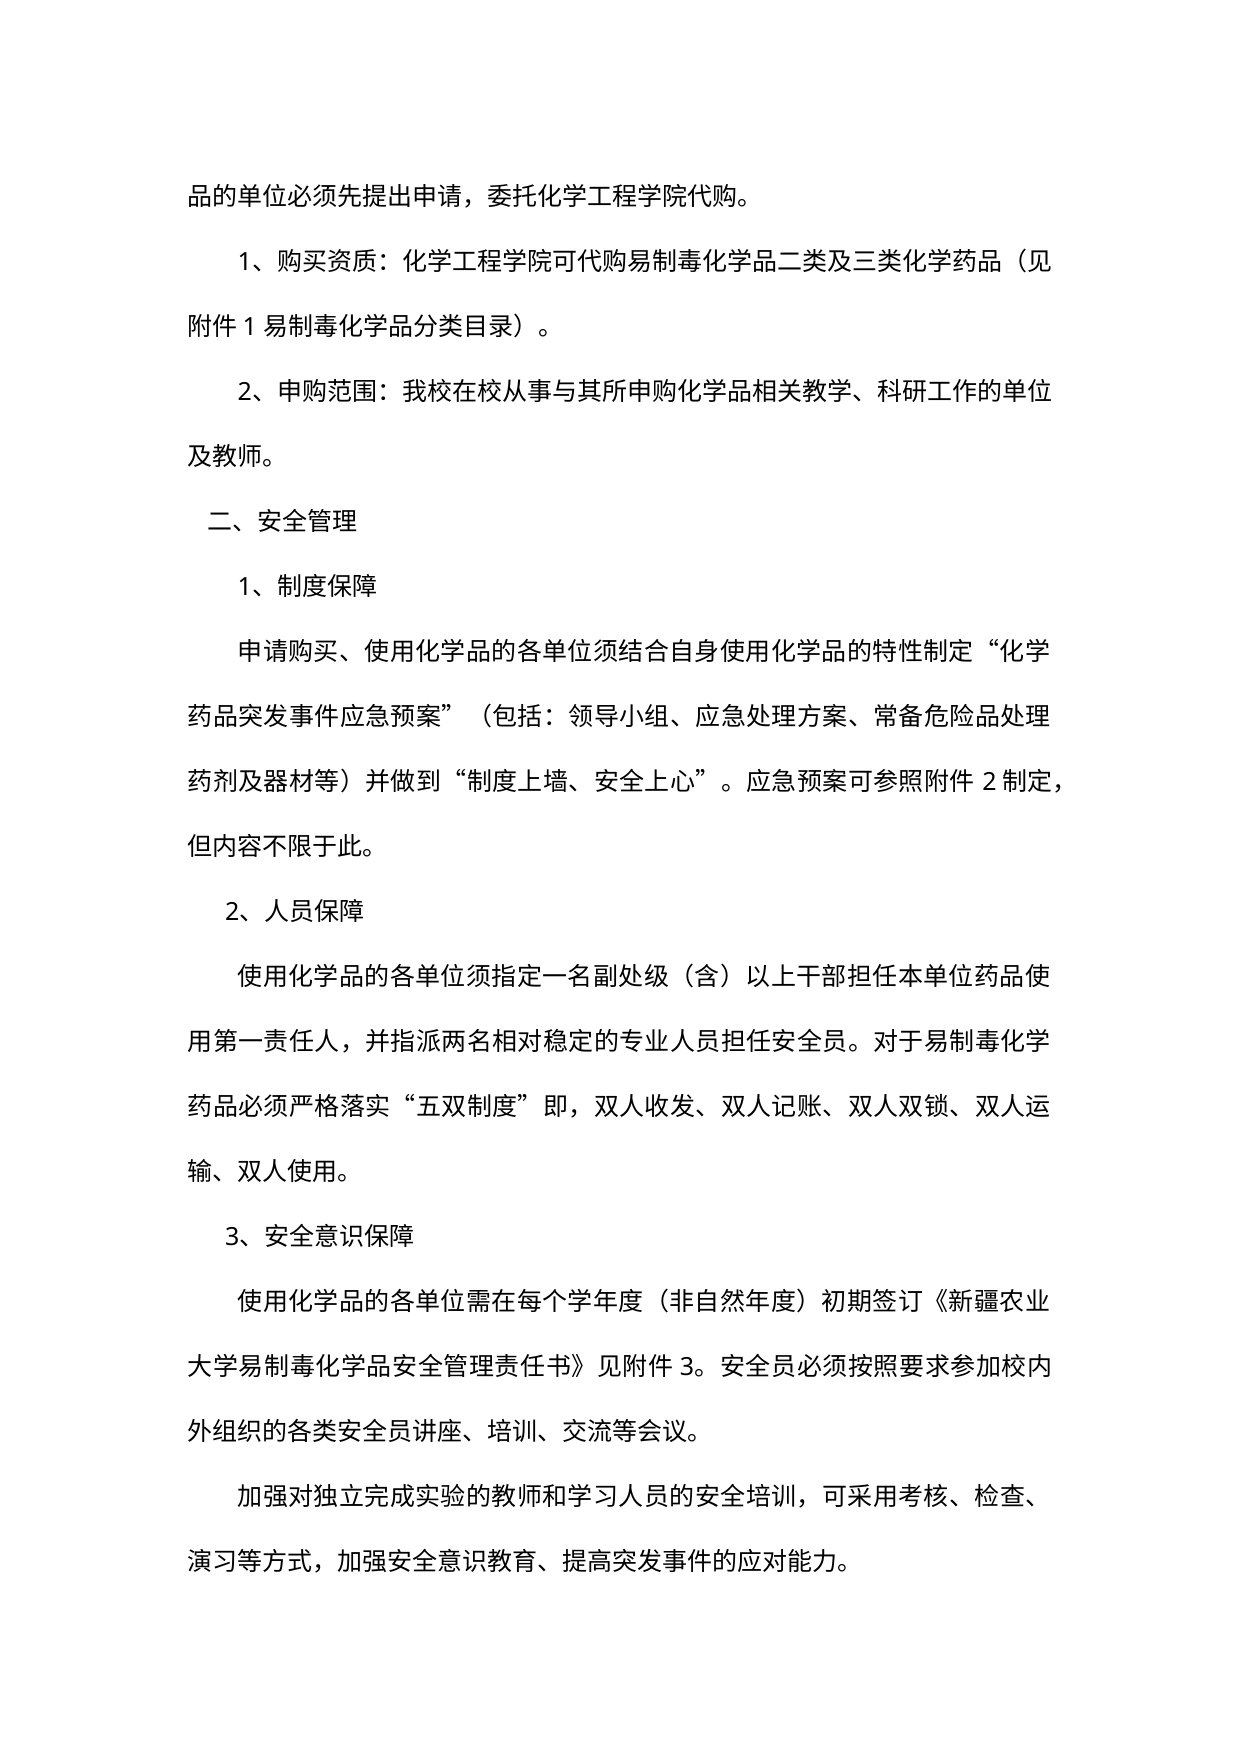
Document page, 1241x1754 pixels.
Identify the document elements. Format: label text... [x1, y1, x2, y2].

text 3、安全意识保障 [187, 1202, 1053, 1267]
text 申请购买、使用化学品的各单位须结合自身使用化学品的特性制定“化学药品突发事件应急预案”（包括：领导小组、应急处理方案、常备危险品处理药剂及器材等）并做到“制度上墙、安全上心”。应急预案可参照附件2制定，但内容不限于此。 [187, 617, 1053, 877]
text 1、购买资质：化学工程学院可代购易制毒化学品二类及三类化学药品（见附件1 易制毒化学品分类目录）。 [187, 227, 1053, 357]
text 二、安全管理 [187, 487, 1053, 552]
text 使用化学品的各单位须指定一名副处级（含）以上干部担任本单位药品使用第一责任人，并指派两名相对稳定的专业人员担任安全员。对于易制毒化学药品必须严格落实“五双制度”即，双人收发、双人记账、双人双锁、双人运输、双人使用。 [187, 942, 1053, 1202]
text 加强对独立完成实验的教师和学习人员的安全培训，可采用考核、检查、演习等方式，加强安全意识教育、提高突发事件的应对能力。 [187, 1462, 1053, 1592]
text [187, 162, 1053, 227]
text 2、人员保障 [187, 877, 1053, 942]
text 使用化学品的各单位需在每个学年度（非自然年度）初期签订《新疆农业大学易制毒化学品安全管理责任书》见附件3。安全员必须按照要求参加校内外组织的各类安全员讲座、培训、交流等会议。 [187, 1267, 1053, 1462]
text 1、制度保障 [187, 552, 1053, 617]
text 2、申购范围：我校在校从事与其所申购化学品相关教学、科研工作的单位及教师。 [187, 357, 1053, 487]
